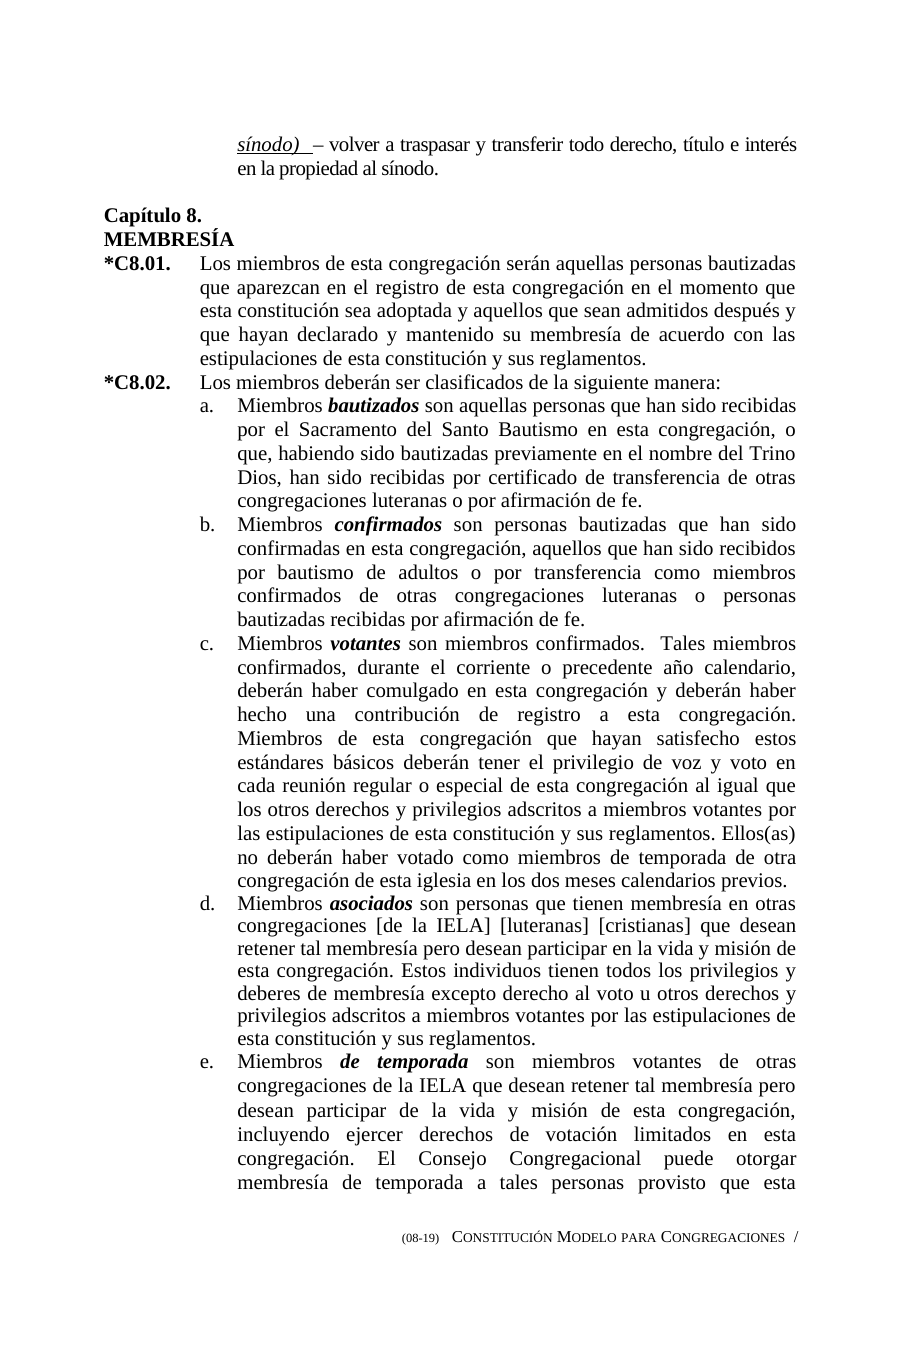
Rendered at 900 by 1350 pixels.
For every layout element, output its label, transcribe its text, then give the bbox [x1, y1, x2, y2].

text *C8.02. Los miembros deberán ser clasificados de la siguiente manera: [103, 370, 797, 394]
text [103, 1049, 797, 1194]
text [199, 132, 798, 180]
text c. Miembros votantes son miembros confirmados. Tales miembros confirmados, durante el corriente o precedente año calendario, deberán haber comulgado en esta congregación y deberán haber hecho una contribución de registro a esta congregación. Miembros de esta congregación que hayan satisfecho estos estándares básicos deberán tener el privilegio de voz y voto en cada reunión regular o especial de esta congregación al igual que los otros derechos y privilegios adscritos a miembros votantes por las estipulaciones de esta constitución y sus reglamentos. Ellos(as) no deberán haber votado como miembros de temporada de otra congregación de esta iglesia en los dos meses calendarios previos. [103, 631, 797, 893]
text b. Miembros confirmados son personas bautizadas que han sido confirmadas en esta congregación, aquellos que han sido recibidos por bautismo de adultos o por transferencia como miembros confirmados de otras congregaciones luteranas o personas bautizadas recibidas por afirmación de fe. [103, 513, 797, 631]
text *C8.01. Los miembros de esta congregación serán aquellas personas bautizadas que aparezcan en el registro de esta congregación en el momento que esta constitución sea adoptada y aquellos que sean admitidos después y que hayan declarado y mantenido su membresía de acuerdo con las estipulaciones de esta constitución y sus reglamentos. [103, 251, 797, 370]
text Capítulo 8. [103, 204, 797, 228]
text d. Miembros asociados son personas que tienen membresía en otras congregaciones [de la IELA] [luteranas] [cristianas] que desean retener tal membresía pero desean participar en la vida y misión de esta congregación. Estos individuos tienen todos los privilegios y deberes de membresía excepto derecho al voto u otros derechos y privilegios adscritos a miembros votantes por las estipulaciones de esta constitución y sus reglamentos. [103, 893, 797, 1049]
text MEMBRESÍA [103, 228, 797, 251]
text a. Miembros bautizados son aquellas personas que han sido recibidas por el Sacramento del Santo Bautismo en esta congregación, o que, habiendo sido bautizadas previamente en el nombre del Trino Dios, han sido recibidas por certificado de transferencia de otras congregaciones luteranas o por afirmación de fe. [103, 394, 797, 513]
